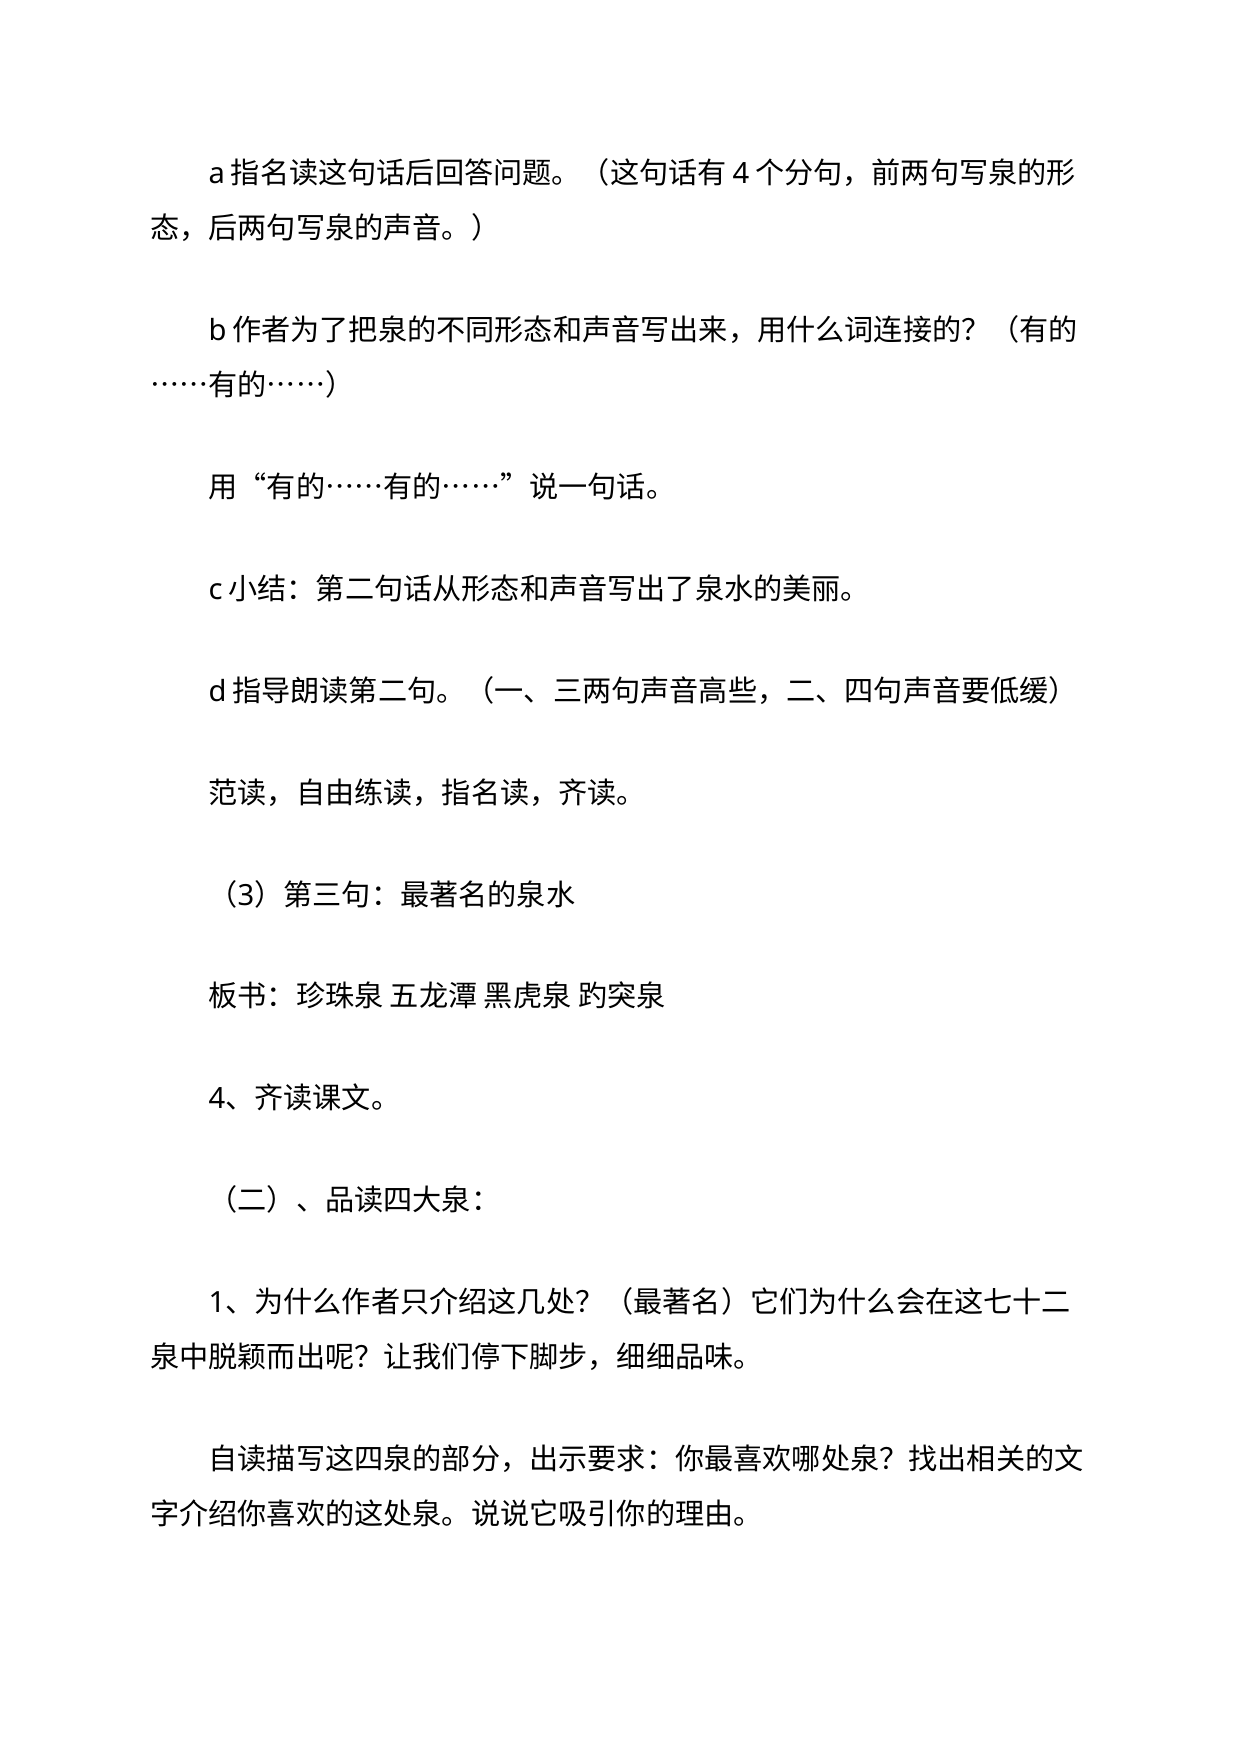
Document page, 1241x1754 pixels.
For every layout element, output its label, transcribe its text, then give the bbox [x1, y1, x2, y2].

text d指导朗读第二句。（一、三两句声音高些，二、四句声音要低缓） [150, 667, 1090, 710]
text 4、齐读课文。 [150, 1075, 1090, 1117]
text 板书：珍珠泉 五龙潭 黑虎泉 趵突泉 [150, 973, 1090, 1015]
text 1、为什么作者只介绍这几处？（最著名）它们为什么会在这七十二泉中脱颖而出呢？让我们停下脚步，细细品味。 [150, 1278, 1090, 1376]
text 范读，自由练读，指名读，齐读。 [150, 769, 1090, 812]
text c小结：第二句话从形态和声音写出了泉水的美丽。 [150, 565, 1090, 608]
text 用“有的……有的……”说一句话。 [150, 463, 1090, 506]
text （3）第三句：最著名的泉水 [150, 871, 1090, 913]
text 自读描写这四泉的部分，出示要求：你最喜欢哪处泉？找出相关的文字介绍你喜欢的这处泉。说说它吸引你的理由。 [150, 1435, 1090, 1532]
text （二）、品读四大泉： [150, 1177, 1090, 1219]
text b作者为了把泉的不同形态和声音写出来，用什么词连接的？（有的……有的……） [150, 307, 1090, 404]
text a指名读这句话后回答问题。（这句话有4个分句，前两句写泉的形态，后两句写泉的声音。） [150, 150, 1090, 247]
